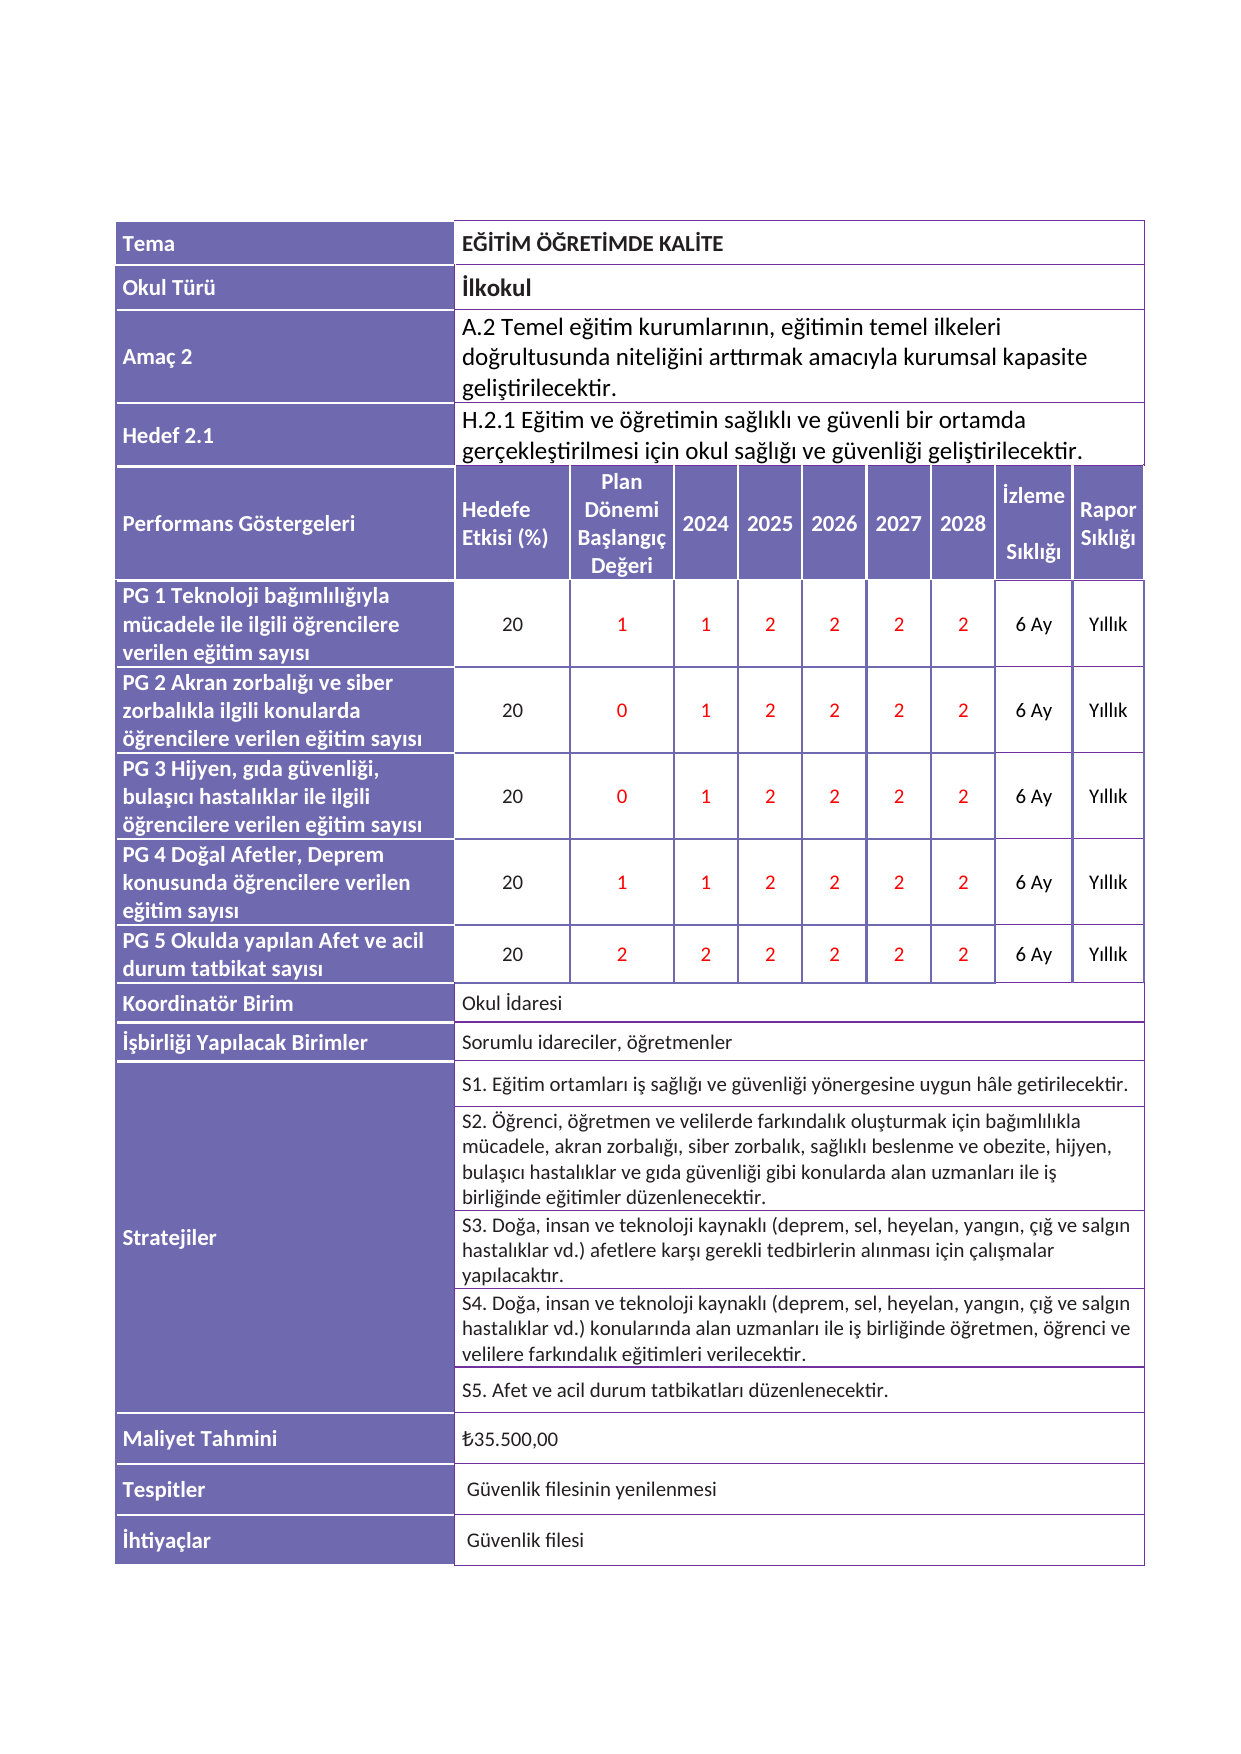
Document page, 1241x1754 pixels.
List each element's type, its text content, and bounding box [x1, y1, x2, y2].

table_cell 2 [932, 580, 994, 666]
table_cell ₺35.500,00 [455, 1413, 1144, 1463]
table_cell İzleme Sıklığı [996, 466, 1071, 579]
table_cell PG 1 Teknoloji bağımlılığıyla mücadele ile ilgili öğrencilere verilen eğitim sayısı [115, 580, 454, 666]
table_cell Okul İdaresi [455, 983, 1144, 1021]
table_cell 2 [571, 926, 673, 982]
table_cell 2027 [868, 466, 930, 579]
table_cell 6 Ay [996, 581, 1071, 666]
table_cell Stratejiler [115, 1060, 454, 1412]
table_cell Koordinatör Birim [115, 982, 454, 1021]
table_cell 2 [868, 840, 930, 924]
table_cell PG 3 Hijyen, gıda güvenliği, bulaşıcı hastalıklar ile ilgili öğrencilere verilen eğitim sayısı [115, 752, 454, 838]
table_cell PG 4 Doğal Afetler, Deprem konusunda öğrencilere verilen eğitim sayısı [115, 838, 454, 924]
table_cell 2 [739, 668, 801, 752]
table_cell 1 [675, 840, 737, 924]
table_cell 2 [739, 580, 801, 666]
table_cell 1 [571, 580, 673, 666]
table_cell 20 [455, 668, 569, 752]
table_cell 2026 [803, 466, 865, 579]
table_cell S5. Afet ve acil durum tatbikatları düzenlenecektir. [455, 1368, 1144, 1412]
table_cell 2025 [739, 466, 801, 579]
table_cell Amaç 2 [115, 309, 454, 402]
table_cell 20 [455, 754, 569, 838]
table_cell 2 [932, 926, 994, 982]
table_cell Yıllık [1074, 753, 1143, 838]
table_cell S2. Öğrenci, öğretmen ve velilerde farkındalık oluşturmak için bağımlılıkla mücadele, akran zorbalığı, siber zorbalık, sağlıklı beslenme ve obezite, hijyen, bulaşıcı hastalıklar ve gıda güvenliği gibi konularda alan uzmanları ile iş birliğinde eğitimler düzenlenecektir. [455, 1107, 1144, 1210]
table_cell 2 [803, 580, 865, 666]
table_cell Hedefe Etkisi (%) [456, 466, 569, 579]
table_cell 2 [803, 926, 865, 982]
table_header EĞİTİM ÖĞRETİMDE KALİTE [456, 221, 1144, 264]
table_cell Okul Türü [115, 266, 454, 309]
table_cell 2 [675, 926, 737, 982]
table_cell Plan Dönemi Başlangıç Değeri [571, 466, 673, 579]
table_cell 1 [675, 668, 737, 752]
table_cell İhtiyaçlar [115, 1514, 454, 1564]
table_cell S1. Eğitim ortamları iş sağlığı ve güvenliği yönergesine uygun hâle getirilecektir. [455, 1061, 1144, 1106]
table_cell 20 [455, 580, 569, 666]
table_header Tema [116, 222, 454, 264]
table_cell 20 [455, 840, 569, 924]
table_cell S3. Doğa, insan ve teknoloji kaynaklı (deprem, sel, heyelan, yangın, çığ ve salgın hastalıklar vd.) afetlere karşı gerekli tedbirlerin alınması için çalışmalar yapılacaktır. [455, 1211, 1144, 1288]
table_cell 2 [868, 926, 930, 982]
table_cell Yıllık [1074, 581, 1143, 666]
table_cell 6 Ay [996, 925, 1071, 982]
table_cell A.2 Temel eğitim kurumlarının, eğitimin temel ilkeleri doğrultusunda niteliğini arttırmak amacıyla kurumsal kapasite geliştirilecektir. [455, 310, 1144, 402]
table_cell S4. Doğa, insan ve teknoloji kaynaklı (deprem, sel, heyelan, yangın, çığ ve salgın hastalıklar vd.) konularında alan uzmanları ile iş birliğinde öğretmen, öğrenci ve velilere farkındalık eğitimleri verilecektir. [455, 1289, 1144, 1366]
table_cell Performans Göstergeleri [115, 465, 454, 579]
table_cell 6 Ay [996, 839, 1071, 924]
table_cell 2 [868, 754, 930, 838]
table_cell H.2.1 Eğitim ve öğretimin sağlıklı ve güvenli bir ortamda gerçekleştirilmesi için okul sağlığı ve güvenliği geliştirilecektir. [455, 403, 1144, 465]
table_cell 0 [571, 668, 673, 752]
table_cell PG 5 Okulda yapılan Afet ve acil durum tatbikat sayısı [115, 924, 454, 982]
table_cell Yıllık [1074, 839, 1143, 924]
table_cell 2 [868, 580, 930, 666]
table_cell Rapor Sıklığı [1074, 466, 1143, 579]
table_cell İlkokul [455, 265, 1144, 309]
table_cell 20 [455, 926, 569, 982]
table_cell Hedef 2.1 [115, 402, 454, 465]
table_cell Güvenlik filesinin yenilenmesi [455, 1464, 1144, 1514]
table_cell 2028 [932, 466, 994, 579]
table_cell 2 [932, 754, 994, 838]
table_cell Tespitler [115, 1463, 454, 1514]
table_cell 6 Ay [996, 753, 1071, 838]
table_cell 2024 [675, 466, 737, 579]
table_cell 0 [571, 754, 673, 838]
table_cell 2 [739, 926, 801, 982]
table_cell 2 [932, 840, 994, 924]
table_cell 2 [739, 754, 801, 838]
table_cell İşbirliği Yapılacak Birimler [115, 1021, 454, 1060]
table_cell 1 [571, 840, 673, 924]
table_cell Sorumlu idareciler, öğretmenler [455, 1023, 1144, 1060]
table_cell 6 Ay [996, 667, 1071, 752]
table_cell 1 [675, 754, 737, 838]
table_cell 2 [803, 840, 865, 924]
table_cell PG 2 Akran zorbalığı ve siber zorbalıkla ilgili konularda öğrencilere verilen eğitim sayısı [115, 666, 454, 752]
table_cell Maliyet Tahmini [115, 1412, 454, 1463]
table_cell 2 [932, 668, 994, 752]
table_cell 2 [803, 668, 865, 752]
table_cell Güvenlik filesi [455, 1515, 1144, 1564]
table_cell Yıllık [1074, 925, 1143, 982]
table_cell 1 [675, 580, 737, 666]
table_cell Yıllık [1074, 667, 1143, 752]
table_cell 2 [868, 668, 930, 752]
table_cell 2 [803, 754, 865, 838]
table_cell 2 [739, 840, 801, 924]
